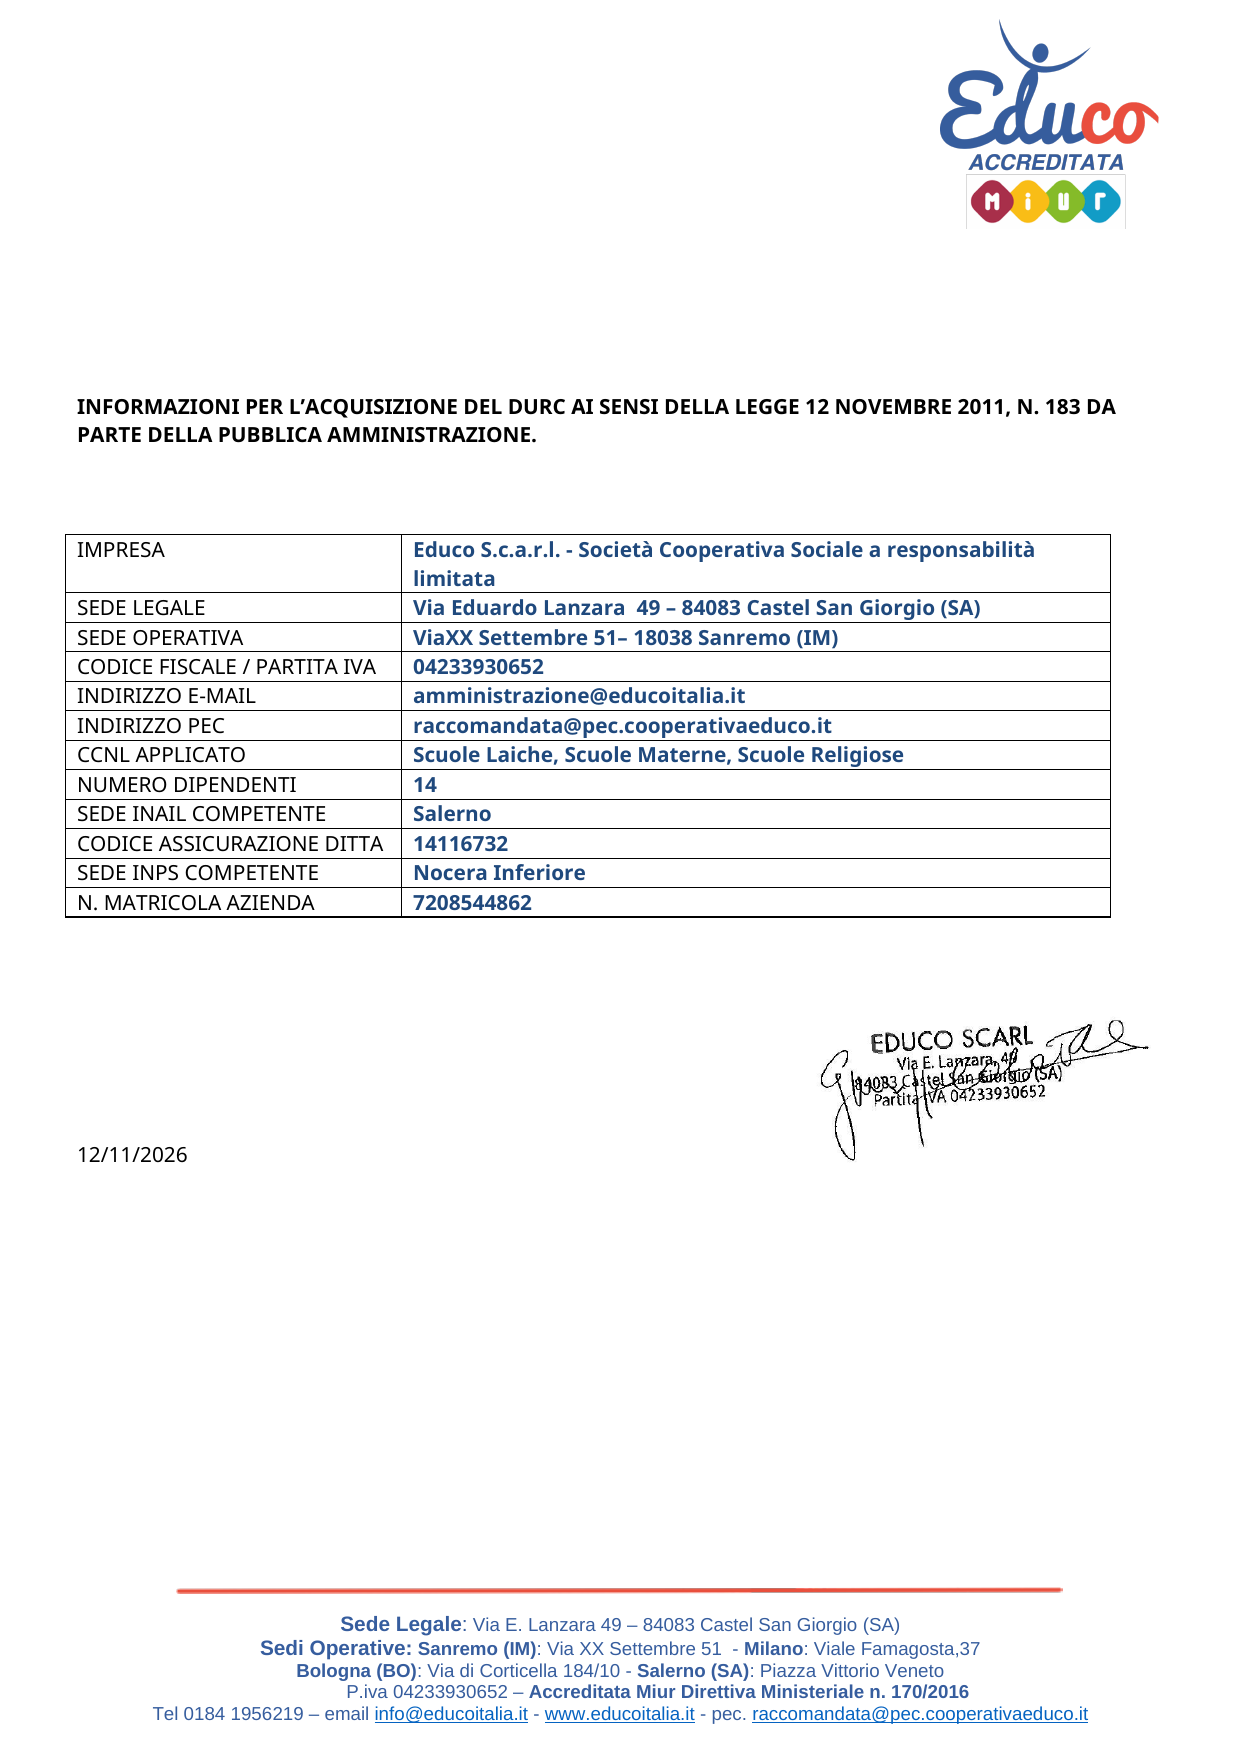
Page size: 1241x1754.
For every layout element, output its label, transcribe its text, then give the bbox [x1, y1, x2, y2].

table_cell 14 [402, 770, 1110, 798]
table_cell amministrazione@educoitalia.it [402, 682, 1110, 710]
table_cell SEDE LEGALE [66, 593, 401, 622]
table_cell ViaXX Settembre 51– 18038 Sanremo (IM) [402, 623, 1110, 651]
picture [801, 1002, 1162, 1163]
table_cell CODICE ASSICURAZIONE DITTA [66, 829, 401, 857]
table_cell NUMERO DIPENDENTI [66, 770, 401, 798]
table_cell raccomandata@pec.cooperativaeduco.it [402, 711, 1110, 739]
table_cell SEDE INPS COMPETENTE [66, 859, 401, 887]
table_cell CODICE FISCALE / PARTITA IVA [66, 652, 401, 681]
table_cell Nocera Inferiore [402, 859, 1110, 887]
table_cell SEDE OPERATIVA [66, 623, 401, 651]
table_header IMPRESA [66, 535, 401, 592]
table_cell INDIRIZZO E-MAIL [66, 682, 401, 710]
picture [940, 19, 1159, 229]
table_cell Via Eduardo Lanzara 49 – 84083 Castel San Giorgio (SA) [402, 593, 1110, 622]
table_cell 7208544862 [402, 888, 1110, 916]
table_cell CCNL APPLICATO [66, 741, 401, 769]
table_cell Salerno [402, 800, 1110, 828]
table_header Educo S.c.a.r.l. - Società Cooperativa Sociale a responsabilità limitata [402, 535, 1110, 592]
picture [176, 1587, 1063, 1594]
table_cell SEDE INAIL COMPETENTE [66, 800, 401, 828]
table_cell N. MATRICOLA AZIENDA [66, 888, 401, 916]
table_cell Scuole Laiche, Scuole Materne, Scuole Religiose [402, 741, 1110, 769]
text INFORMAZIONI PER L’ACQUISIZIONE DEL DURC AI SENSI DELLA LEGGE 12 NOVEMBRE 2011, N. 183 DA PARTE DELLA PUBBLICA AMMINISTRAZIONE. [77, 392, 1163, 449]
table_cell 14116732 [402, 829, 1110, 857]
table_cell INDIRIZZO PEC [66, 711, 401, 739]
table_cell 04233930652 [402, 652, 1110, 681]
